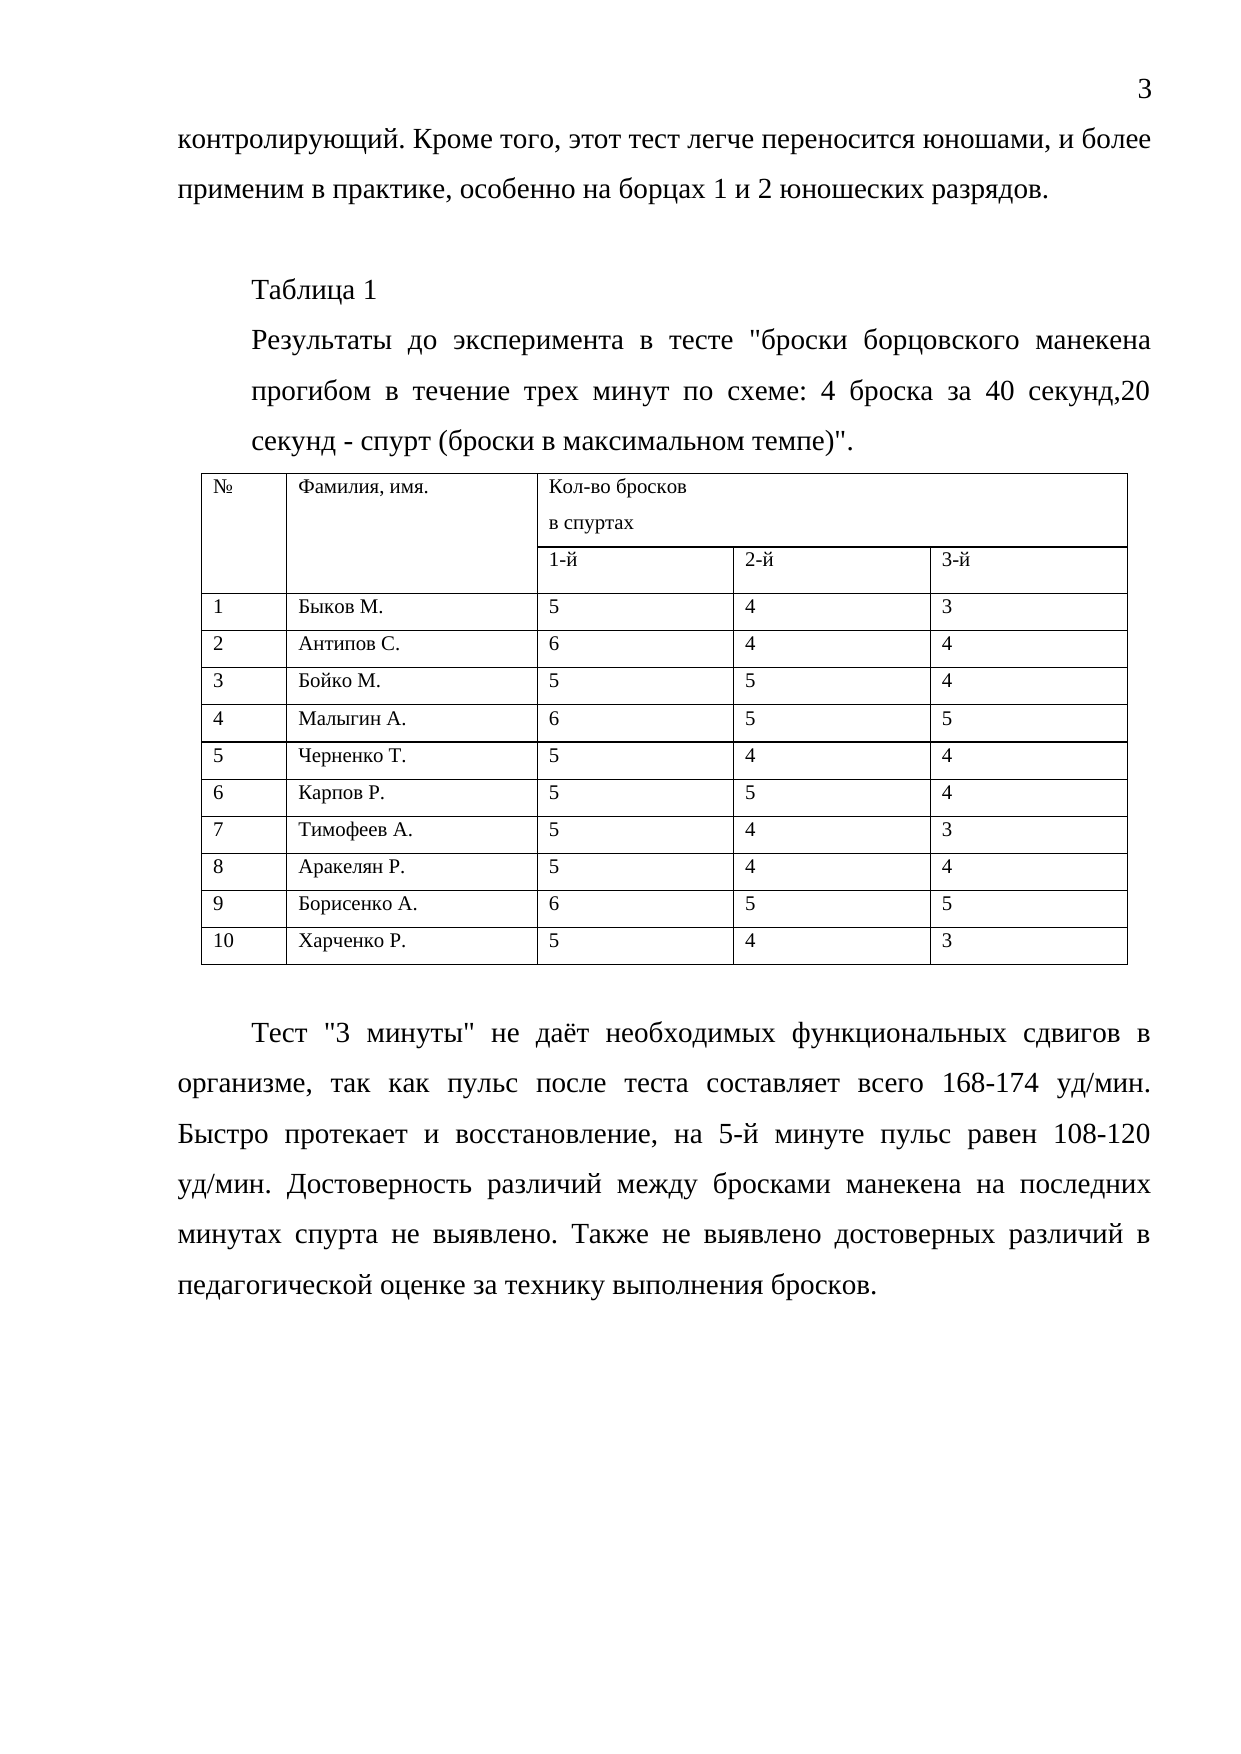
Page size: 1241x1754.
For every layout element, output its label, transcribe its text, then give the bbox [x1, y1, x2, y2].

table_cell 5 [538, 743, 733, 778]
text Тест "3 минуты" не даёт необходимых функциональных сдвигов в организме, так как пульс после теста составляет всего 168-174 уд/мин. Быстро протекает и восстановление, на 5-й минуте пульс равен 108-120 уд/мин. Достоверность различий между бросками манекена на последних минутах спурта не выявлено. Также не выявлено достоверных различий в педагогической оценке за технику выполнения бросков. [177, 1015, 1152, 1300]
table_header № [202, 474, 286, 593]
table_cell 3 [931, 594, 1127, 630]
table_cell 5 [202, 743, 286, 778]
table_cell Борисенко А. [287, 891, 537, 927]
table_cell 2 [202, 631, 286, 667]
table_cell 7 [202, 817, 286, 853]
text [177, 121, 1152, 205]
table_cell 5 [538, 780, 733, 816]
table_cell 4 [734, 928, 930, 964]
table_cell 5 [538, 594, 733, 630]
table_cell Тимофеев А. [287, 817, 537, 853]
table_cell 5 [734, 780, 930, 816]
table_cell 4 [734, 594, 930, 630]
table_cell 5 [538, 668, 733, 704]
table_cell 6 [538, 891, 733, 927]
text Результаты до эксперимента в тесте "броски борцовского манекена прогибом в течение трех минут по схеме: 4 броска за 40 секунд,20 секунд - спурт (броски в максимальном темпе)". [251, 322, 1152, 456]
table_cell 5 [734, 705, 930, 741]
table_header Кол-во бросков в спуртах [538, 474, 1127, 546]
table_cell 1 [202, 594, 286, 630]
table_cell 6 [202, 780, 286, 816]
table_cell 3 [931, 817, 1127, 853]
table_cell 5 [734, 668, 930, 704]
table_cell 4 [931, 854, 1127, 890]
table_cell 4 [931, 631, 1127, 667]
table_cell Черненко Т. [287, 743, 537, 778]
text Таблица 1 [177, 272, 1152, 306]
table_cell 4 [734, 854, 930, 890]
table_cell 6 [538, 631, 733, 667]
table_cell 3-й [931, 548, 1127, 593]
table_cell 5 [931, 705, 1127, 741]
table_cell 4 [734, 743, 930, 778]
table_cell Малыгин А. [287, 705, 537, 741]
table_cell 1-й [538, 548, 733, 593]
table_cell 4 [202, 705, 286, 741]
table_cell 4 [931, 743, 1127, 778]
table_cell 9 [202, 891, 286, 927]
table_cell 5 [931, 891, 1127, 927]
table_cell 5 [538, 854, 733, 890]
table_cell 3 [931, 928, 1127, 964]
table_cell Быков М. [287, 594, 537, 630]
table_cell 5 [734, 891, 930, 927]
table_cell 4 [734, 817, 930, 853]
table_cell 4 [931, 780, 1127, 816]
table_cell 3 [202, 668, 286, 704]
table_cell 5 [538, 817, 733, 853]
table_cell 6 [538, 705, 733, 741]
table_cell 2-й [734, 548, 930, 593]
table_cell Карпов Р. [287, 780, 537, 816]
table_cell 10 [202, 928, 286, 964]
table_cell Харченко Р. [287, 928, 537, 964]
table_cell 8 [202, 854, 286, 890]
table_cell Антипов С. [287, 631, 537, 667]
table_cell Аракелян Р. [287, 854, 537, 890]
table_cell 4 [734, 631, 930, 667]
table_cell 5 [538, 928, 733, 964]
table_cell 4 [931, 668, 1127, 704]
table_header Фамилия, имя. [287, 474, 537, 593]
table_cell Бойко М. [287, 668, 537, 704]
